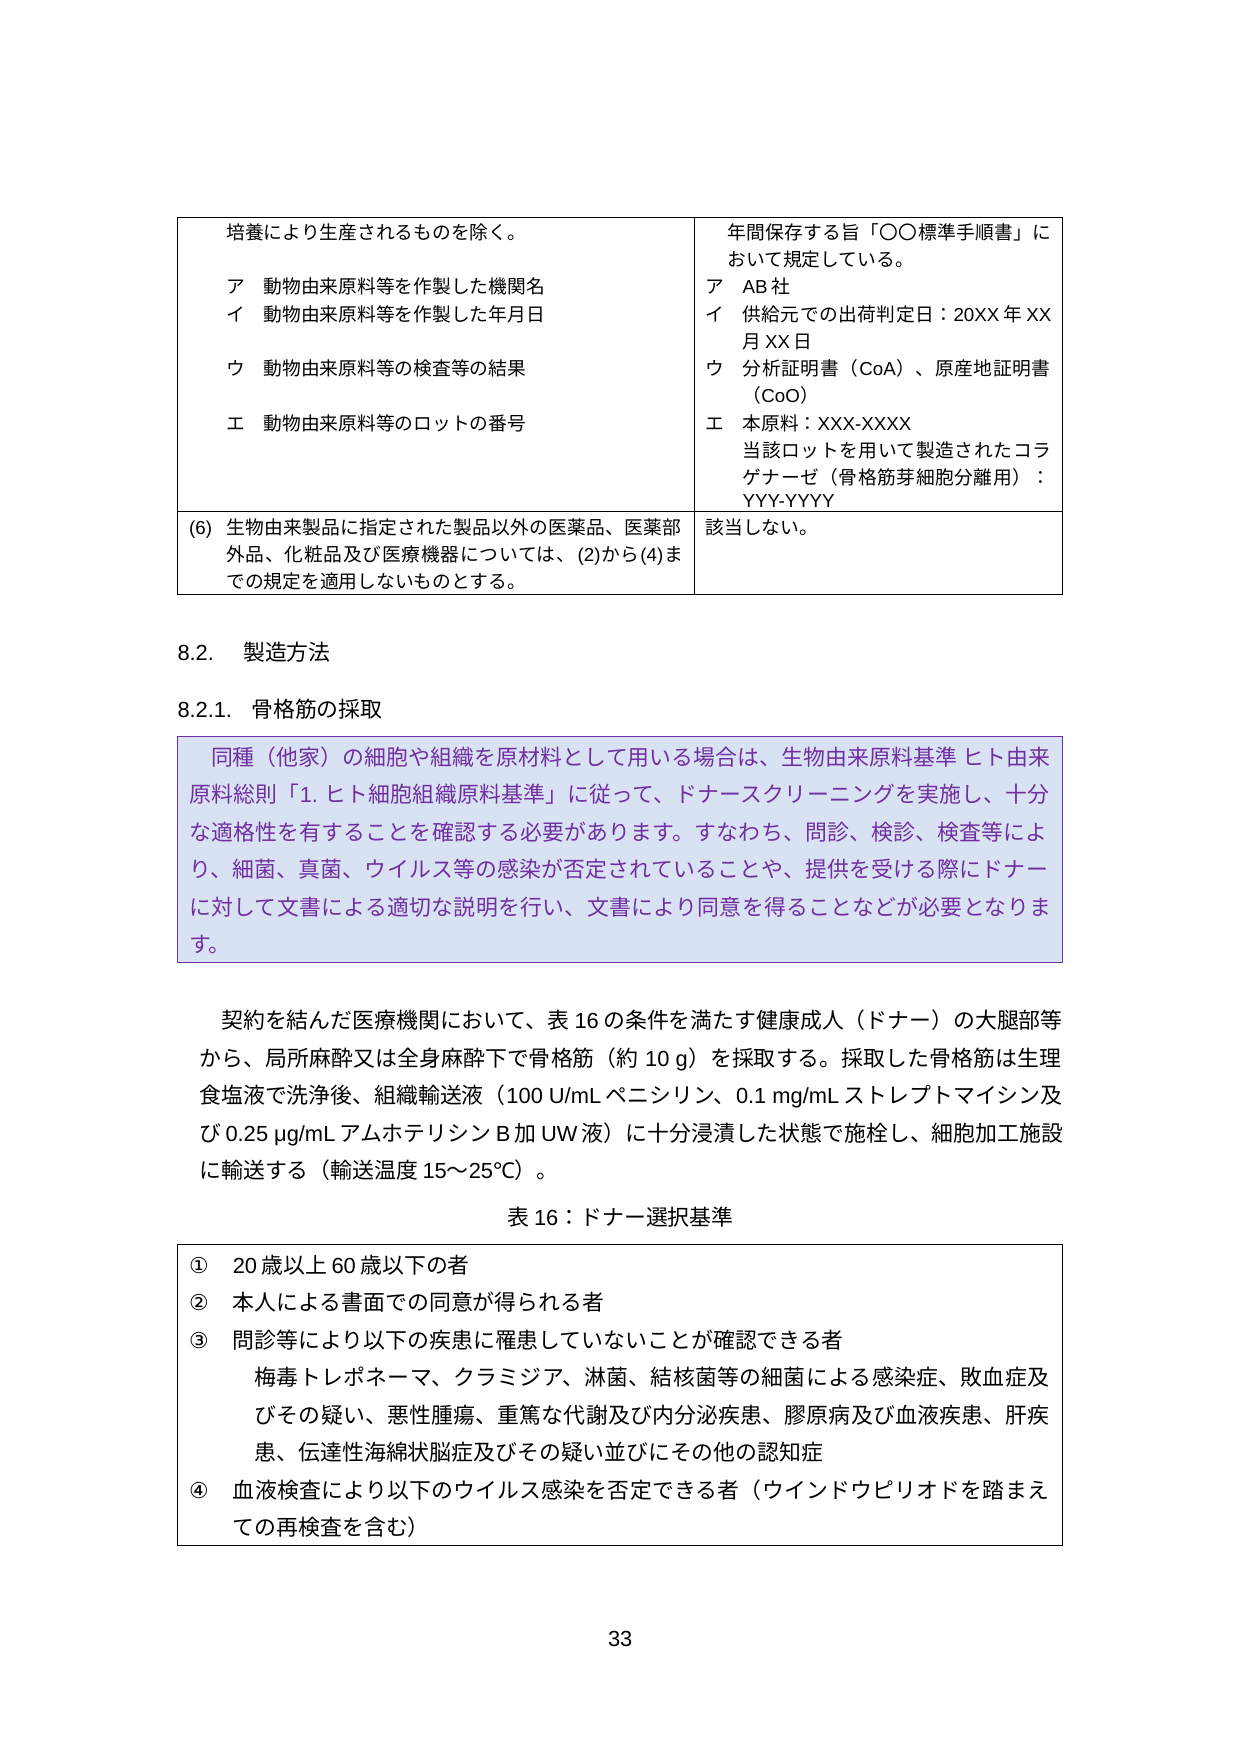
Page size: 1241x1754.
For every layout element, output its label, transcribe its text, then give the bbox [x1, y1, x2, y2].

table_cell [695, 218, 1062, 272]
table_cell エ 本原料：XXX-XXXX 当該ロットを用いて製造されたコラゲナーゼ（骨格筋芽細胞分離用）：YYY-YYYY [695, 408, 1062, 511]
table_cell 該当しない。 [695, 512, 1062, 594]
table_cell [178, 218, 694, 272]
table_cell エ 動物由来原料等のロットの番号 [178, 408, 694, 511]
subtitle 製造方法 [177, 632, 1063, 670]
list 契約を結んだ医療機関において、表 16の条件を満たす健康成人（ドナー）の大腿部等から、局所麻酔又は全身麻酔下で骨格筋（約10 g）を採取する。採取した骨格筋は生理食塩液で洗浄後、組織輸送液（100 U/mLペニシリン、0.1 mg/mLストレプトマイシン及び0.25 μg/mLアムホテリシンB加UW液）に十分浸漬した状態で施栓し、細胞加工施設に輸送する（輸送温度15～25℃）。 [199, 1000, 1063, 1188]
text 表 16：ドナー選択基準 [177, 1197, 1063, 1234]
subtitle 骨格筋の採取 [177, 689, 1063, 726]
table_cell イ 動物由来原料等を作製した年月日 [178, 299, 694, 354]
table_cell ア 動物由来原料等を作製した機関名 [178, 272, 694, 299]
table_cell ウ 動物由来原料等の検査等の結果 [178, 354, 694, 408]
table_header 同種（他家）の細胞や組織を原材料として用いる場合は、生物由来原料基準 ヒト由来原料総則「1. ヒト細胞組織原料基準」に従って、ドナースクリーニングを実施し、十分な適格性を有することを確認する必要があります。すなわち、問診、検診、検査等により、細菌、真菌、ウイルス等の感染が否定されていることや、提供を受ける際にドナーに対して文書による適切な説明を行い、文書により同意を得ることなどが必要となります。 [178, 737, 1062, 962]
table_cell ウ 分析証明書（CoA）、原産地証明書（CoO） [695, 354, 1062, 408]
table_cell ア AB社 [695, 272, 1062, 299]
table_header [178, 1245, 1062, 1545]
table_cell イ 供給元での出荷判定日：20XX年XX月XX日 [695, 299, 1062, 354]
table_cell 生物由来製品に指定された製品以外の医薬品、医薬部外品、化粧品及び医療機器については、(2)から(4)までの規定を適用しないものとする。 [178, 512, 694, 594]
